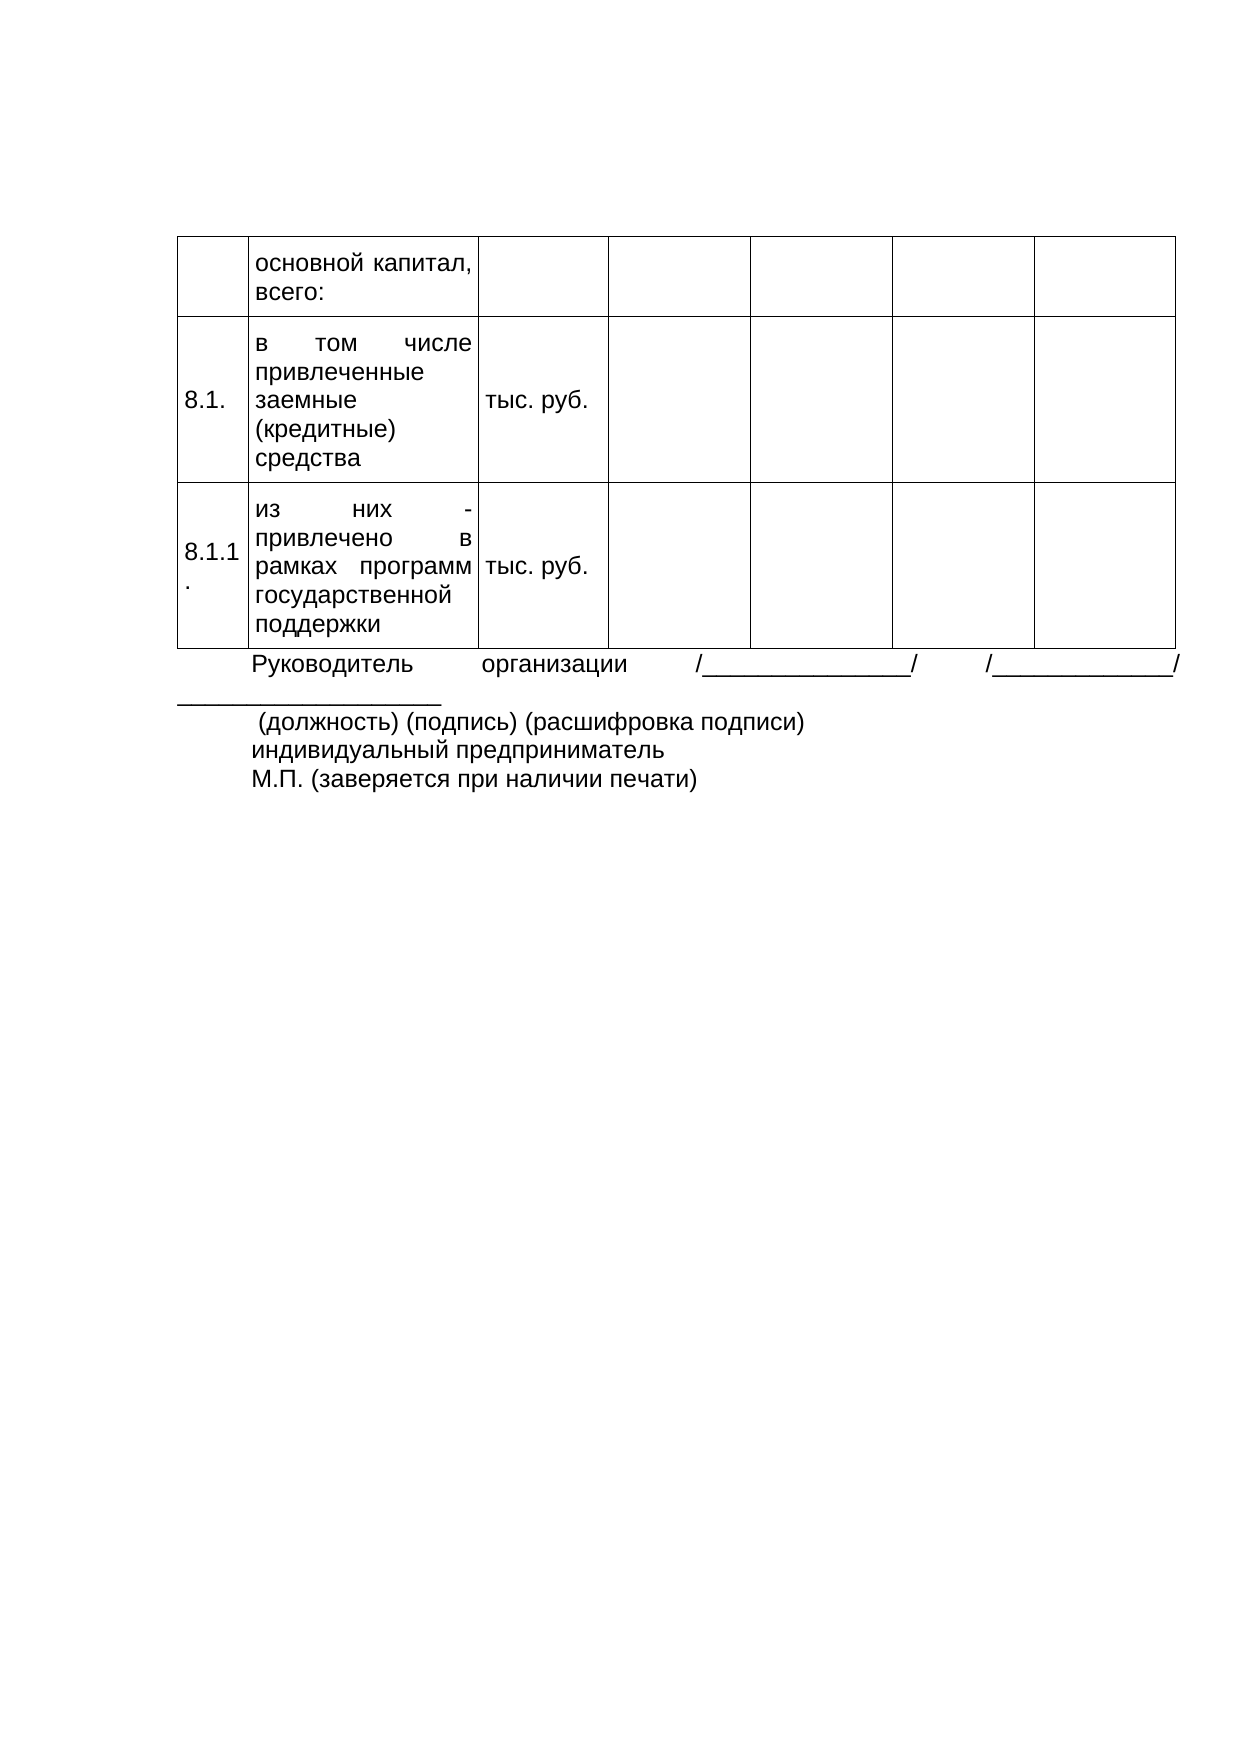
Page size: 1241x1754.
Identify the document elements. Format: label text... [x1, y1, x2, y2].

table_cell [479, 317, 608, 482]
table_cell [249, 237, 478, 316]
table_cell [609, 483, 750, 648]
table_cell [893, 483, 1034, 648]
text Руководитель организации /_______________/ /_____________/ ___________________ [177, 649, 1181, 707]
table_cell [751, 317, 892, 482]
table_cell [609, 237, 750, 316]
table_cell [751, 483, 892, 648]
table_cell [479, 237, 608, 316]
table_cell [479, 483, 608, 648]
text М.П. (заверяется при наличии печати) [177, 764, 1181, 793]
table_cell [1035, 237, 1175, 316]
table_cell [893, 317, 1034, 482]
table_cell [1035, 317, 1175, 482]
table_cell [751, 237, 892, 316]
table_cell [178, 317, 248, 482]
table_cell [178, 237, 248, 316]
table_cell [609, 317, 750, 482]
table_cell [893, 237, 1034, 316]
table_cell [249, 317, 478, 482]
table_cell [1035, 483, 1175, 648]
text индивидуальный предприниматель [177, 735, 1181, 764]
text (должность) (подпись) (расшифровка подписи) [177, 707, 1181, 735]
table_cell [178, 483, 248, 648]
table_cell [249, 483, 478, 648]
